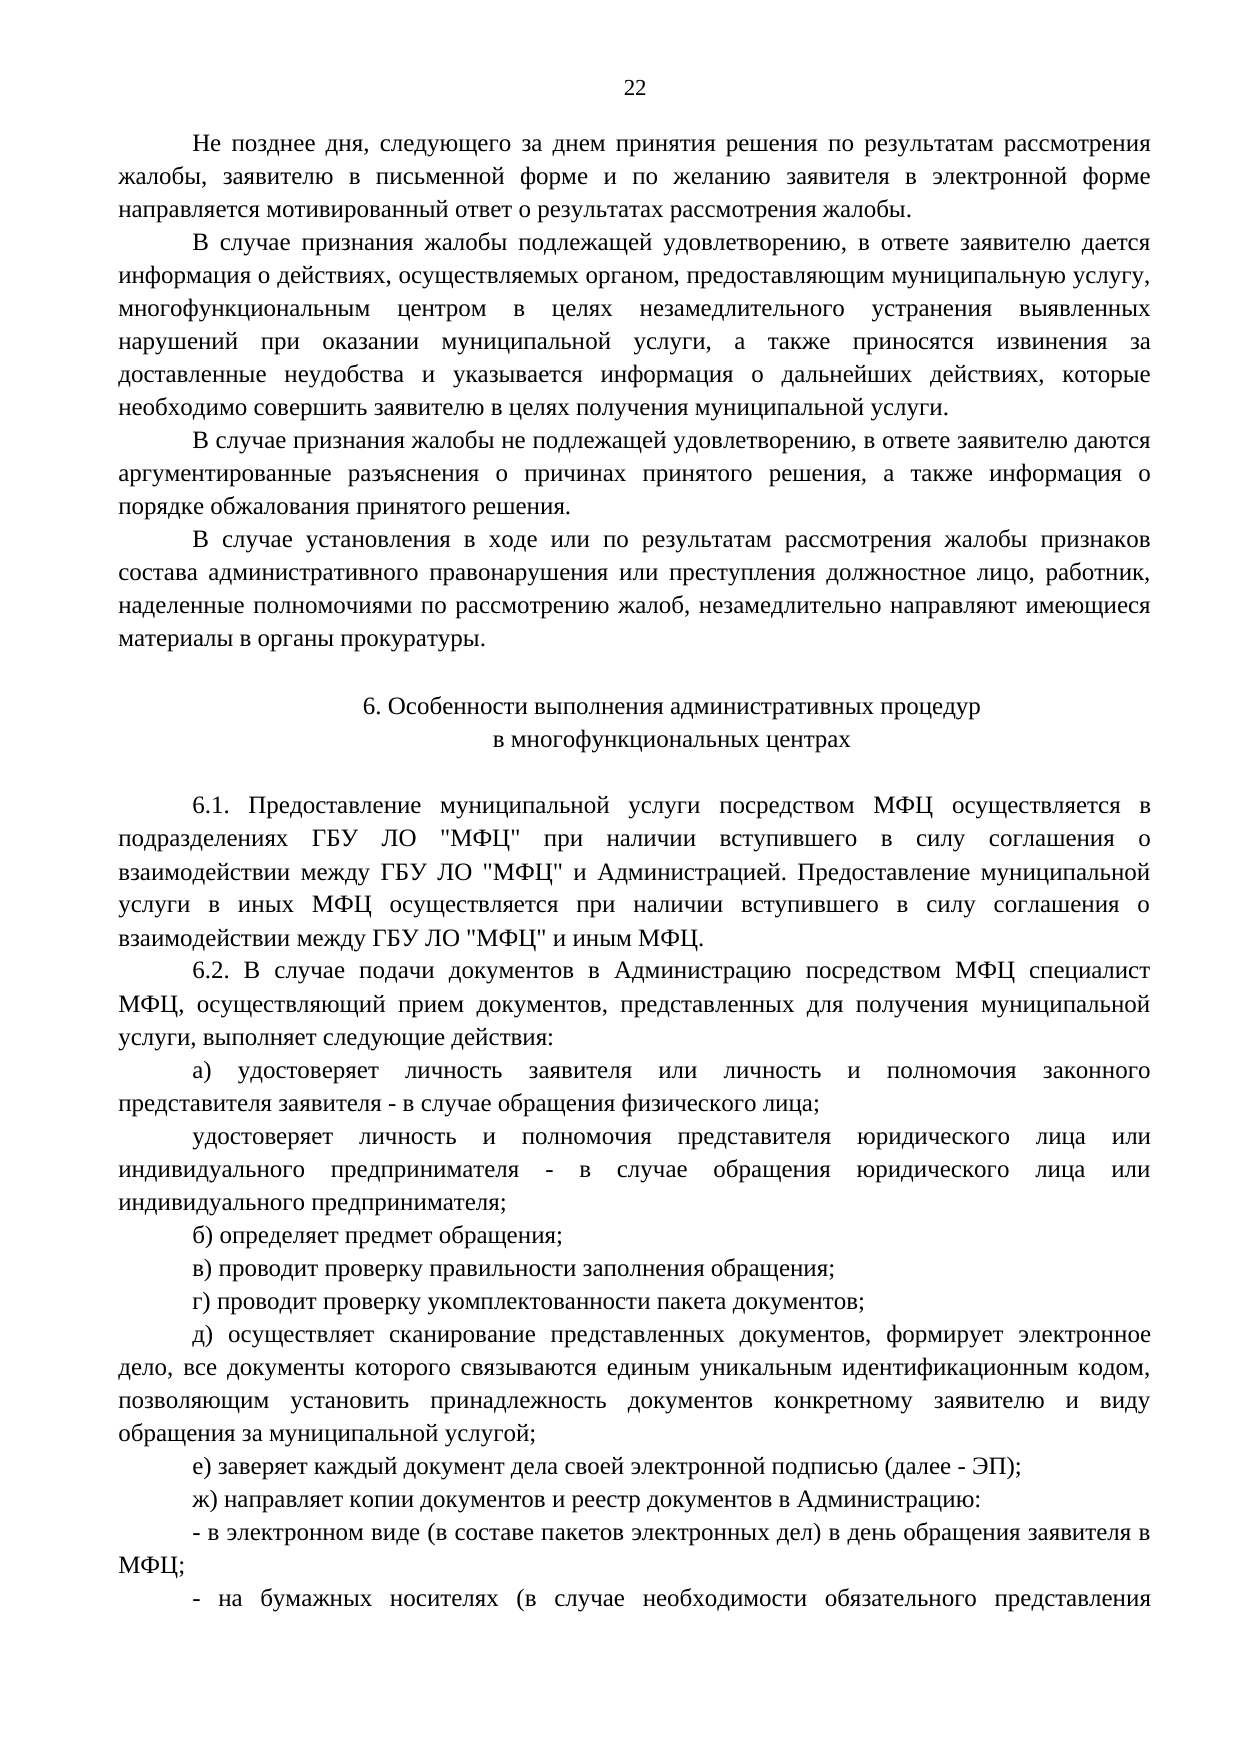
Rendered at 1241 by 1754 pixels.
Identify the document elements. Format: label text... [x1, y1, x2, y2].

text 6.1. Предоставление муниципальной услуги посредством МФЦ осуществляется в подразделениях ГБУ ЛО "МФЦ" при наличии вступившего в силу соглашения о взаимодействии между ГБУ ЛО "МФЦ" и Администрацией. Предоставление муниципальной услуги в иных МФЦ осуществляется при наличии вступившего в силу соглашения о взаимодействии между ГБУ ЛО "МФЦ" и иным МФЦ. [118, 625, 1152, 786]
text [118, 128, 1152, 256]
text В случае признания жалобы не подлежащей удовлетворению, в ответе заявителю даются аргументированные разъяснения о причинах принятого решения, а также информация о порядке обжалования принятого решения. [118, 260, 1152, 355]
text б) определяет предмет обращения; [118, 1055, 1152, 1083]
text д) осуществляет сканирование представленных документов, формирует электронное дело, все документы которого связываются единым уникальным идентификационным кодом, позволяющим установить принадлежность документов конкретному заявителю и виду обращения за муниципальной услугой; [118, 1154, 1152, 1282]
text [118, 1583, 1152, 1612]
text удостоверяет личность и полномочия представителя юридического лица или индивидуального предпринимателя - в случае обращения юридического лица или индивидуального предпринимателя; [118, 956, 1152, 1050]
text в) проводит проверку правильности заполнения обращения; [118, 1088, 1152, 1116]
text г) проводит проверку укомплектованности пакета документов; [118, 1121, 1152, 1149]
text - в электронном виде (в составе пакетов электронных дел) в день обращения заявителя в МФЦ; [118, 1352, 1152, 1414]
text 6.2. В случае подачи документов в Администрацию посредством МФЦ специалист МФЦ, осуществляющий прием документов, представленных для получения муниципальной услуги, выполняет следующие действия: [118, 791, 1152, 885]
text в многофункциональных центрах [118, 559, 1152, 588]
text ж) направляет копии документов и реестр документов в Администрацию: [118, 1319, 1152, 1348]
text 6. Особенности выполнения административных процедур [118, 526, 1152, 555]
text е) заверяет каждый документ дела своей электронной подписью (далее - ЭП); [118, 1286, 1152, 1314]
text а) удостоверяет личность заявителя или личность и полномочия законного представителя заявителя - в случае обращения физического лица; [118, 889, 1152, 951]
text В случае установления в ходе или по результатам рассмотрения жалобы признаков состава административного правонарушения или преступления должностное лицо, работник, наделенные полномочиями по рассмотрению жалоб, незамедлительно направляют имеющиеся материалы в органы прокуратуры. [118, 359, 1152, 487]
